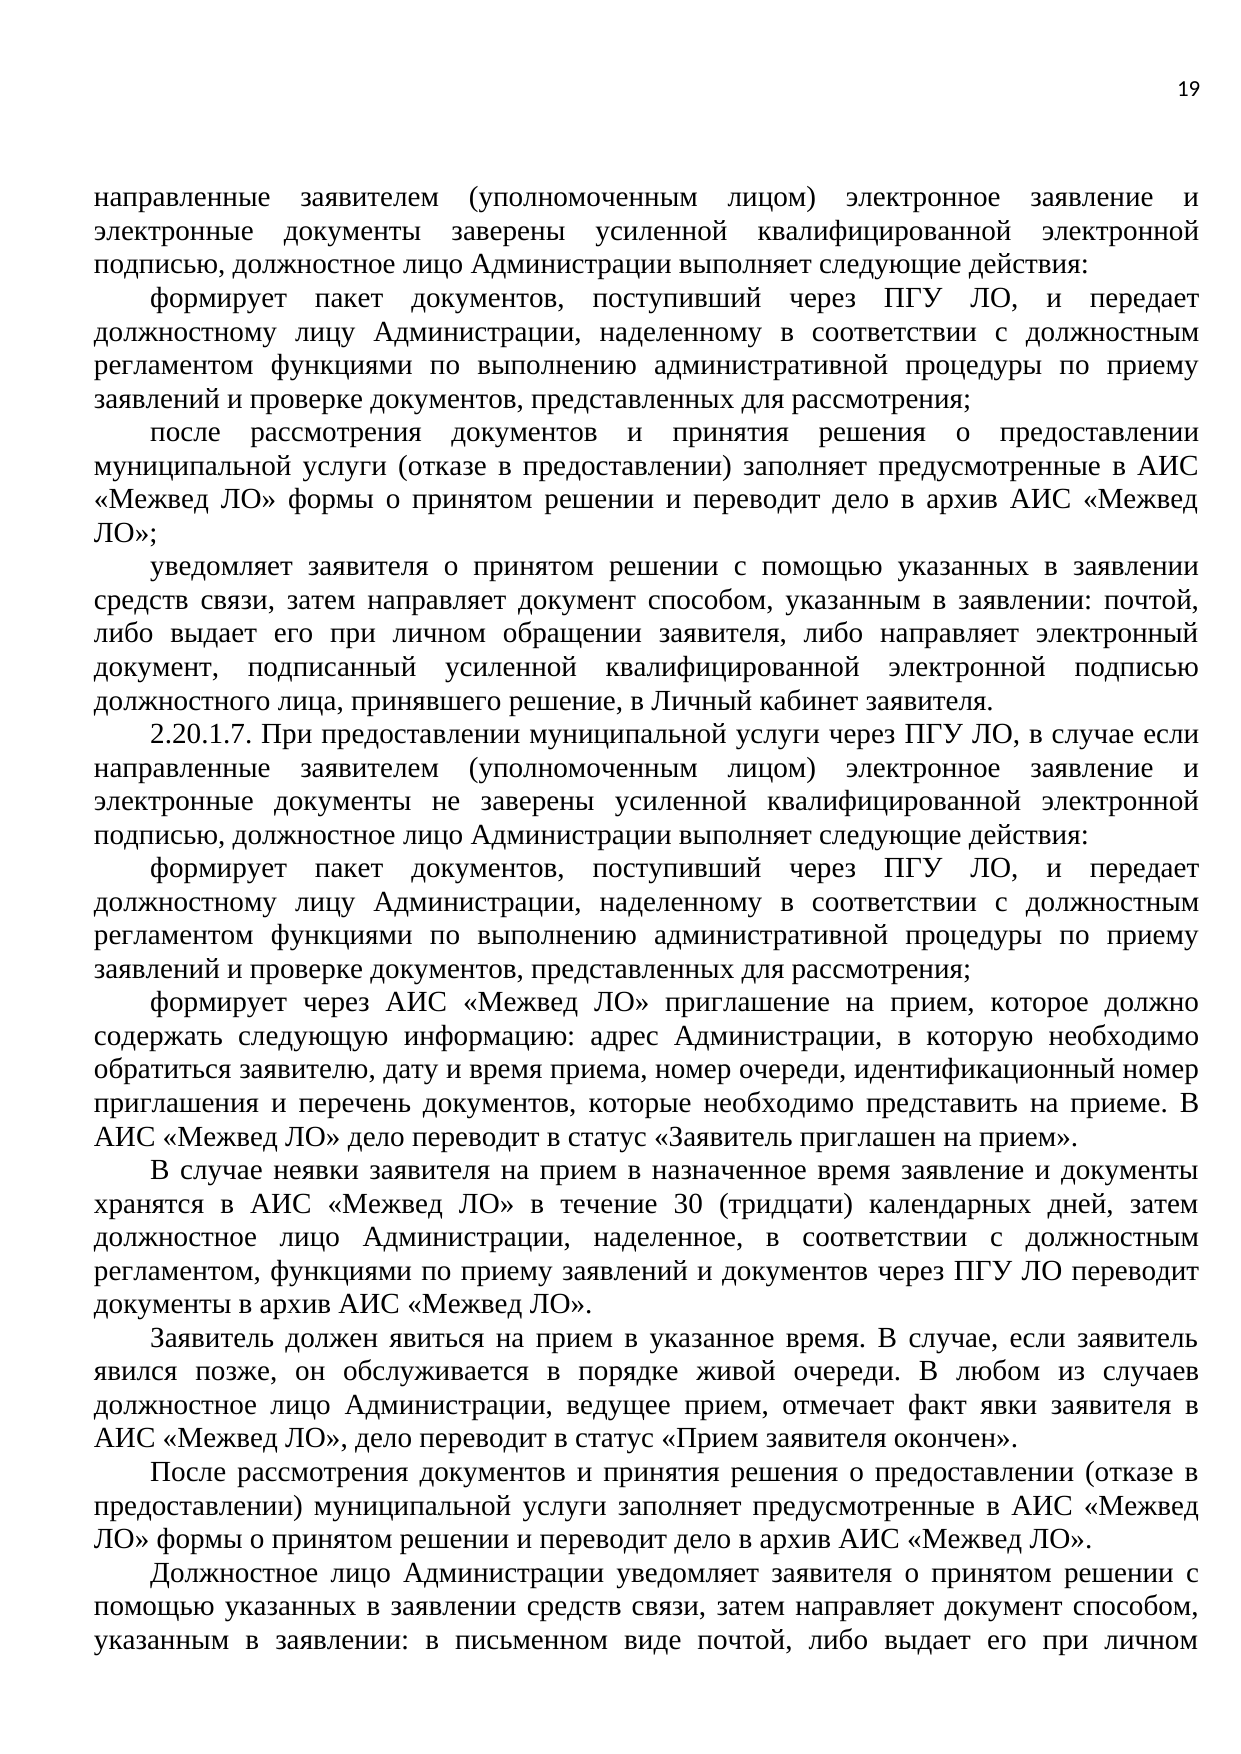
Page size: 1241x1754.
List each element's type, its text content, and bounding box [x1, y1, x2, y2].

text Заявитель должен явиться на прием в указанное время. В случае, если заявитель явился позже, он обслуживается в порядке живой очереди. В любом из случаев должностное лицо Администрации, ведущее прием, отмечает факт явки заявителя в АИС «Межвед ЛО», дело переводит в статус «Прием заявителя окончен». [94, 1320, 1200, 1454]
text формирует пакет документов, поступивший через ПГУ ЛО, и передает должностному лицу Администрации, наделенному в соответствии с должностным регламентом функциями по выполнению административной процедуры по приему заявлений и проверке документов, представленных для рассмотрения; [94, 280, 1200, 414]
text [94, 179, 1200, 280]
text После рассмотрения документов и принятия решения о предоставлении (отказе в предоставлении) муниципальной услуги заполняет предусмотренные в АИС «Межвед ЛО» формы о принятом решении и переводит дело в архив АИС «Межвед ЛО». [94, 1454, 1200, 1555]
text после рассмотрения документов и принятия решения о предоставлении муниципальной услуги (отказе в предоставлении) заполняет предусмотренные в АИС «Межвед ЛО» формы о принятом решении и переводит дело в архив АИС «Межвед ЛО»; [94, 414, 1200, 548]
text уведомляет заявителя о принятом решении с помощью указанных в заявлении средств связи, затем направляет документ способом, указанным в заявлении: почтой, либо выдает его при личном обращении заявителя, либо направляет электронный документ, подписанный усиленной квалифицированной электронной подписью должностного лица, принявшего решение, в Личный кабинет заявителя. [94, 548, 1200, 716]
text В случае неявки заявителя на прием в назначенное время заявление и документы хранятся в АИС «Межвед ЛО» в течение 30 (тридцати) календарных дней, затем должностное лицо Администрации, наделенное, в соответствии с должностным регламентом, функциями по приему заявлений и документов через ПГУ ЛО переводит документы в архив АИС «Межвед ЛО». [94, 1152, 1200, 1320]
text формирует через АИС «Межвед ЛО» приглашение на прием, которое должно содержать следующую информацию: адрес Администрации, в которую необходимо обратиться заявителю, дату и время приема, номер очереди, идентификационный номер приглашения и перечень документов, которые необходимо представить на приеме. В АИС «Межвед ЛО» дело переводит в статус «Заявитель приглашен на прием». [94, 984, 1200, 1152]
text формирует пакет документов, поступивший через ПГУ ЛО, и передает должностному лицу Администрации, наделенному в соответствии с должностным регламентом функциями по выполнению административной процедуры по приему заявлений и проверке документов, представленных для рассмотрения; [94, 850, 1200, 984]
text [94, 1555, 1200, 1655]
text 2.20.1.7. При предоставлении муниципальной услуги через ПГУ ЛО, в случае если направленные заявителем (уполномоченным лицом) электронное заявление и электронные документы не заверены усиленной квалифицированной электронной подписью, должностное лицо Администрации выполняет следующие действия: [94, 716, 1200, 850]
